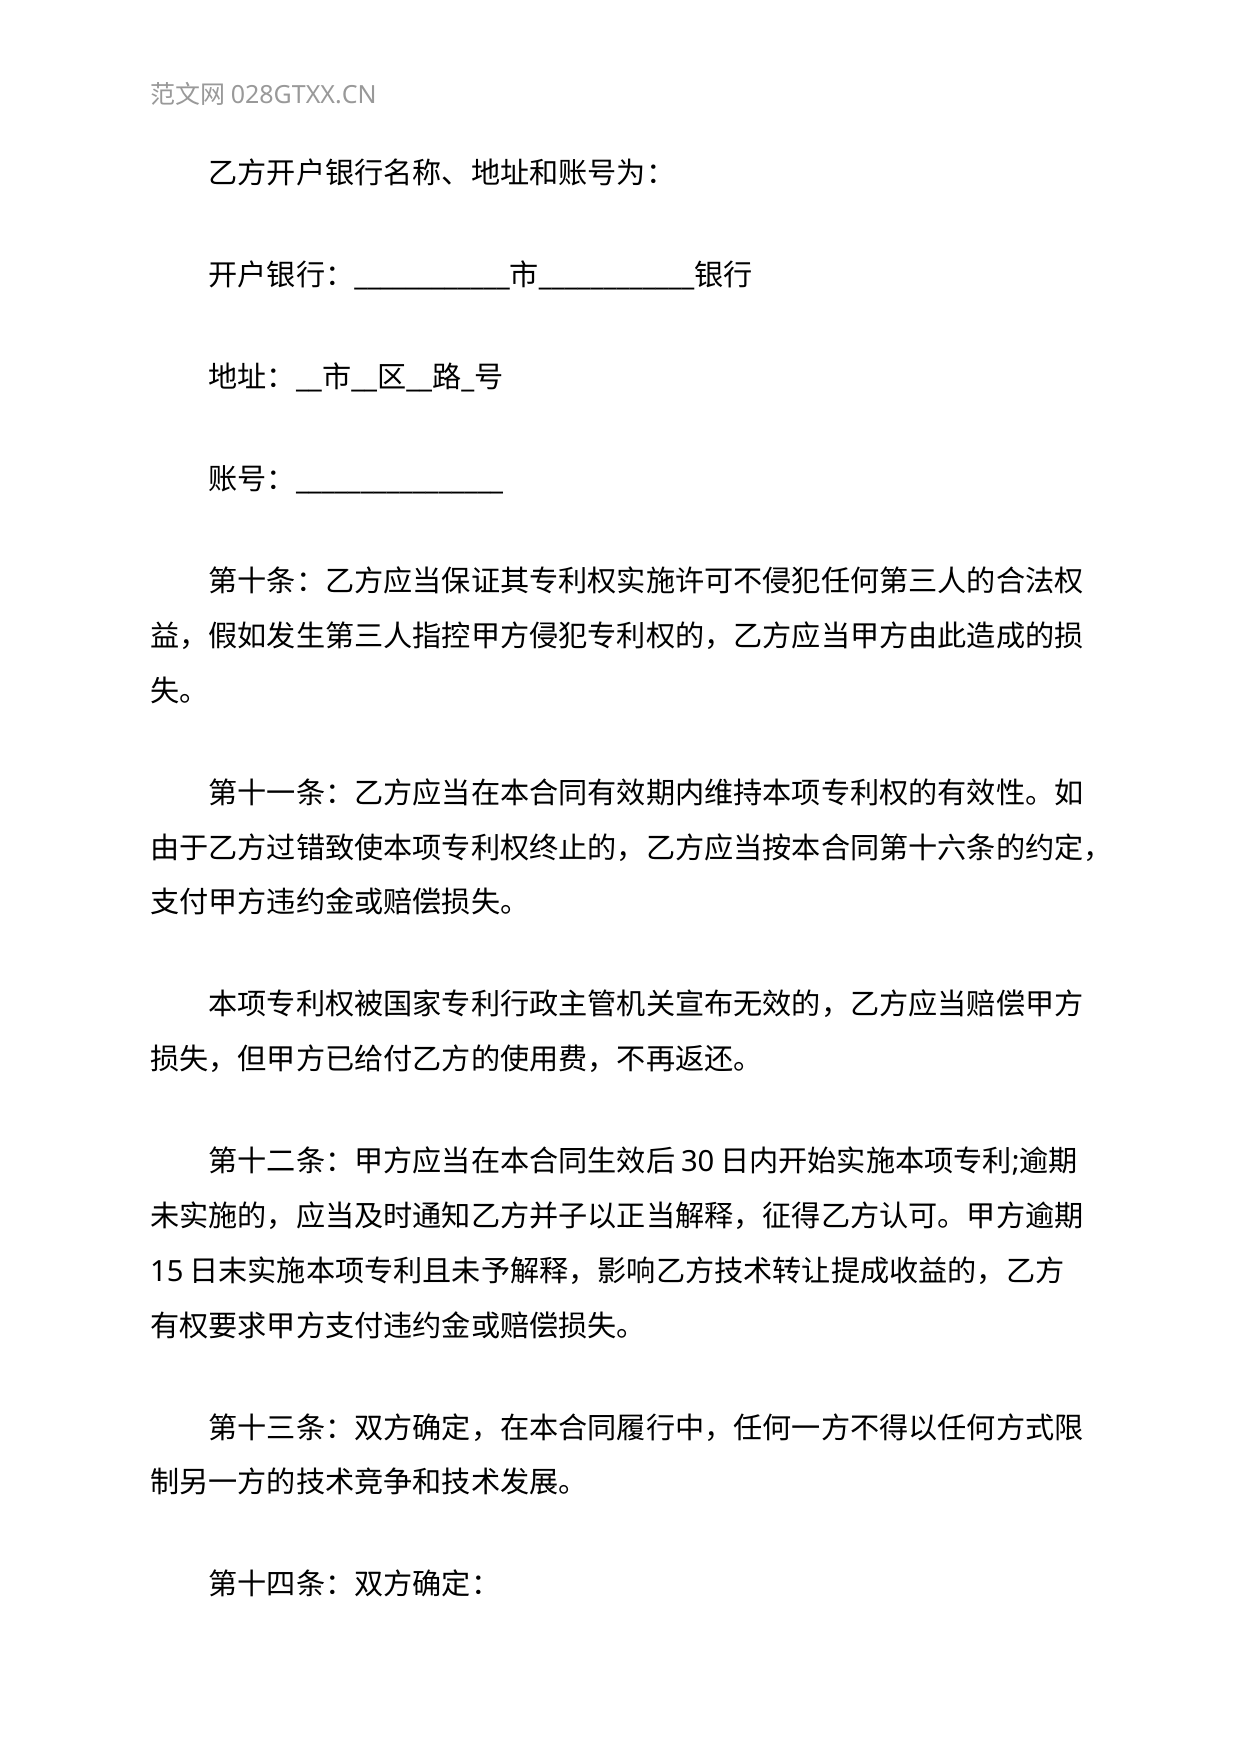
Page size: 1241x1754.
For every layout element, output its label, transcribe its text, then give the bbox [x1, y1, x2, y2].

text 第十三条：双方确定，在本合同履行中，任何一方不得以任何方式限制另一方的技术竞争和技术发展。 [150, 1404, 1090, 1501]
text 第十二条：甲方应当在本合同生效后30日内开始实施本项专利;逾期未实施的，应当及时通知乙方并子以正当解释，征得乙方认可。甲方逾期15日末实施本项专利且未予解释，影响乙方技术转让提成收益的，乙方有权要求甲方支付违约金或赔偿损失。 [150, 1137, 1090, 1345]
text 第十一条：乙方应当在本合同有效期内维持本项专利权的有效性。如由于乙方过错致使本项专利权终止的，乙方应当按本合同第十六条的约定，支付甲方违约金或赔偿损失。 [150, 769, 1090, 921]
text 账号：________________ [150, 456, 1090, 498]
text 第十条：乙方应当保证其专利权实施许可不侵犯任何第三人的合法权益，假如发生第三人指控甲方侵犯专利权的，乙方应当甲方由此造成的损失。 [150, 558, 1090, 710]
text 乙方开户银行名称、地址和账号为： [150, 150, 1090, 192]
text 开户银行：____________市____________银行 [150, 252, 1090, 294]
text 第十四条：双方确定： [150, 1561, 1090, 1603]
text 本项专利权被国家专利行政主管机关宣布无效的，乙方应当赔偿甲方损失，但甲方已给付乙方的使用费，不再返还。 [150, 981, 1090, 1078]
text 地址：__市__区__路_号 [150, 354, 1090, 396]
